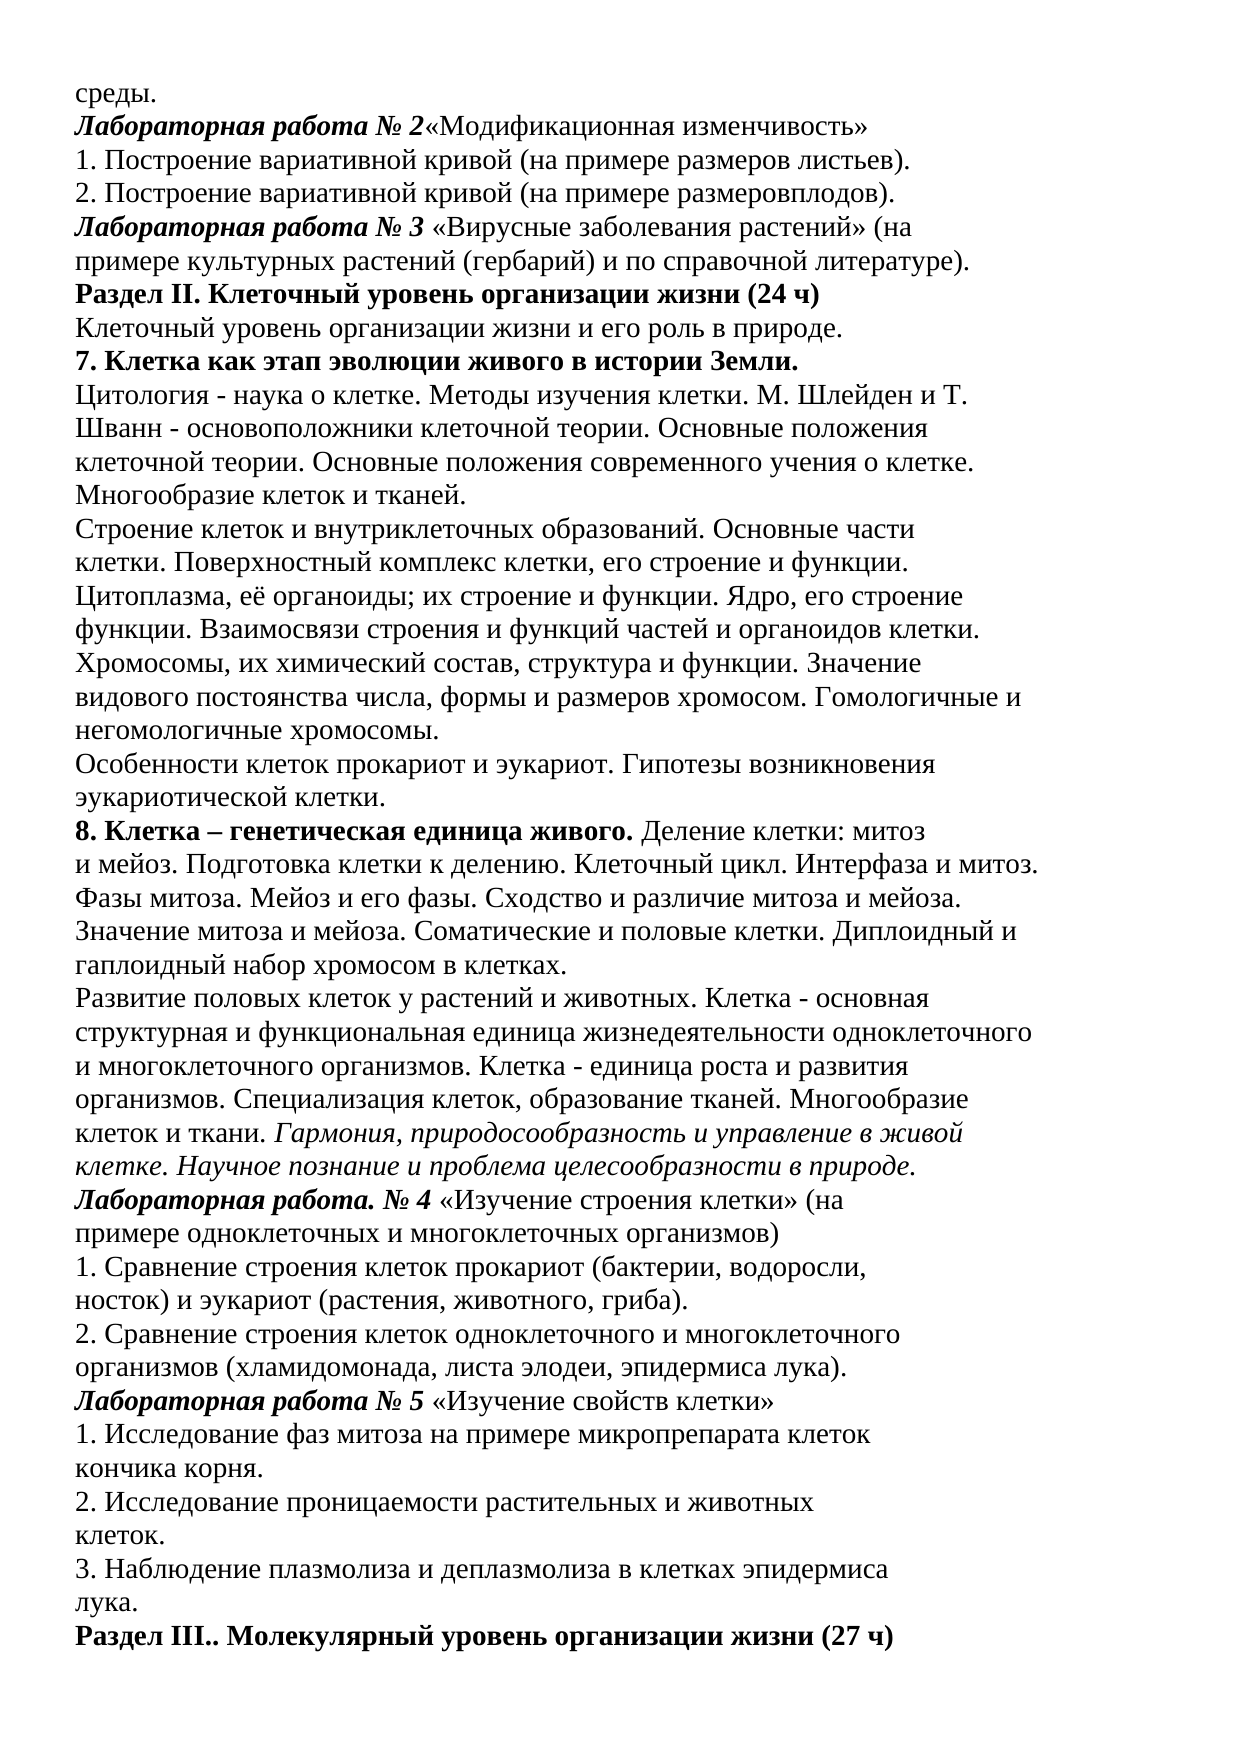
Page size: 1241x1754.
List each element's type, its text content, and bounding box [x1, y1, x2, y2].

text Шванн - основоположники клеточной теории. Основные положения [75, 410, 1165, 444]
text Хромосомы, их химический состав, структура и функции. Значение [75, 645, 1165, 679]
text Клеточный уровень организации жизни и его роль в природе. [75, 310, 1165, 343]
text организмов. Специализация клеток, образование тканей. Многообразие [75, 1081, 1165, 1115]
text организмов (хламидомонада, листа элодеи, эпидермиса лука). [75, 1349, 1165, 1383]
text примере одноклеточных и многоклеточных организмов) [75, 1215, 1165, 1249]
text Лабораторная работа № 2«Модификационная изменчивость» [75, 108, 1165, 142]
text и мейоз. Подготовка клетки к делению. Клеточный цикл. Интерфаза и митоз. [75, 846, 1165, 880]
text эукариотической клетки. [75, 779, 1165, 813]
text Лабораторная работа № 3 «Вирусные заболевания растений» (на [75, 209, 1165, 243]
text клеток. [75, 1517, 1165, 1551]
text Значение митоза и мейоза. Соматические и половые клетки. Диплоидный и [75, 913, 1165, 947]
text Особенности клеток прокариот и эукариот. Гипотезы возникновения [75, 746, 1165, 779]
text 1. Исследование фаз митоза на примере микропрепарата клеток [75, 1417, 1165, 1450]
text клеточной теории. Основные положения современного учения о клетке. [75, 444, 1165, 477]
text носток) и эукариот (растения, животного, гриба). [75, 1282, 1165, 1316]
text 3. Наблюдение плазмолиза и деплазмолиза в клетках эпидермиса [75, 1551, 1165, 1584]
text среды. [75, 75, 1165, 108]
text 1. Построение вариативной кривой (на примере размеров листьев). [75, 142, 1165, 176]
text клетке. Научное познание и проблема целесообразности в природе. [75, 1148, 1165, 1182]
text Лабораторная работа № 5 «Изучение свойств клетки» [75, 1383, 1165, 1417]
text клетки. Поверхностный комплекс клетки, его строение и функции. [75, 544, 1165, 578]
text 1. Сравнение строения клеток прокариот (бактерии, водоросли, [75, 1249, 1165, 1282]
text структурная и функциональная единица жизнедеятельности одноклеточного [75, 1014, 1165, 1048]
text лука. [75, 1584, 1165, 1618]
text кончика корня. [75, 1450, 1165, 1484]
text 7. Клетка как этап эволюции живого в истории Земли. [75, 343, 1165, 377]
text Раздел II. Клеточный уровень организации жизни (24 ч) [75, 276, 1165, 310]
text 2. Построение вариативной кривой (на примере размеровплодов). [75, 176, 1165, 209]
text видового постоянства числа, формы и размеров хромосом. Гомологичные и [75, 679, 1165, 712]
text Цитология - наука о клетке. Методы изучения клетки. М. Шлейден и Т. [75, 377, 1165, 410]
text Многообразие клеток и тканей. [75, 477, 1165, 511]
text Лабораторная работа. № 4 «Изучение строения клетки» (на [75, 1182, 1165, 1215]
text Строение клеток и внутриклеточных образований. Основные части [75, 511, 1165, 544]
text Цитоплазма, её органоиды; их строение и функции. Ядро, его строение [75, 578, 1165, 612]
text Раздел III.. Молекулярный уровень организации жизни (27 ч) [75, 1618, 1165, 1651]
text функции. Взаимосвязи строения и функций частей и органоидов клетки. [75, 612, 1165, 645]
text 2. Сравнение строения клеток одноклеточного и многоклеточного [75, 1316, 1165, 1349]
text негомологичные хромосомы. [75, 712, 1165, 746]
text и многоклеточного организмов. Клетка - единица роста и развития [75, 1048, 1165, 1081]
text клеток и ткани. Гармония, природосообразность и управление в живой [75, 1115, 1165, 1148]
text гаплоидный набор хромосом в клетках. [75, 947, 1165, 981]
text примере культурных растений (гербарий) и по справочной литературе). [75, 243, 1165, 276]
text Развитие половых клеток у растений и животных. Клетка - основная [75, 981, 1165, 1014]
text 8. Клетка – генетическая единица живого. Деление клетки: митоз [75, 813, 1165, 846]
text 2. Исследование проницаемости растительных и животных [75, 1484, 1165, 1517]
text Фазы митоза. Мейоз и его фазы. Сходство и различие митоза и мейоза. [75, 880, 1165, 913]
